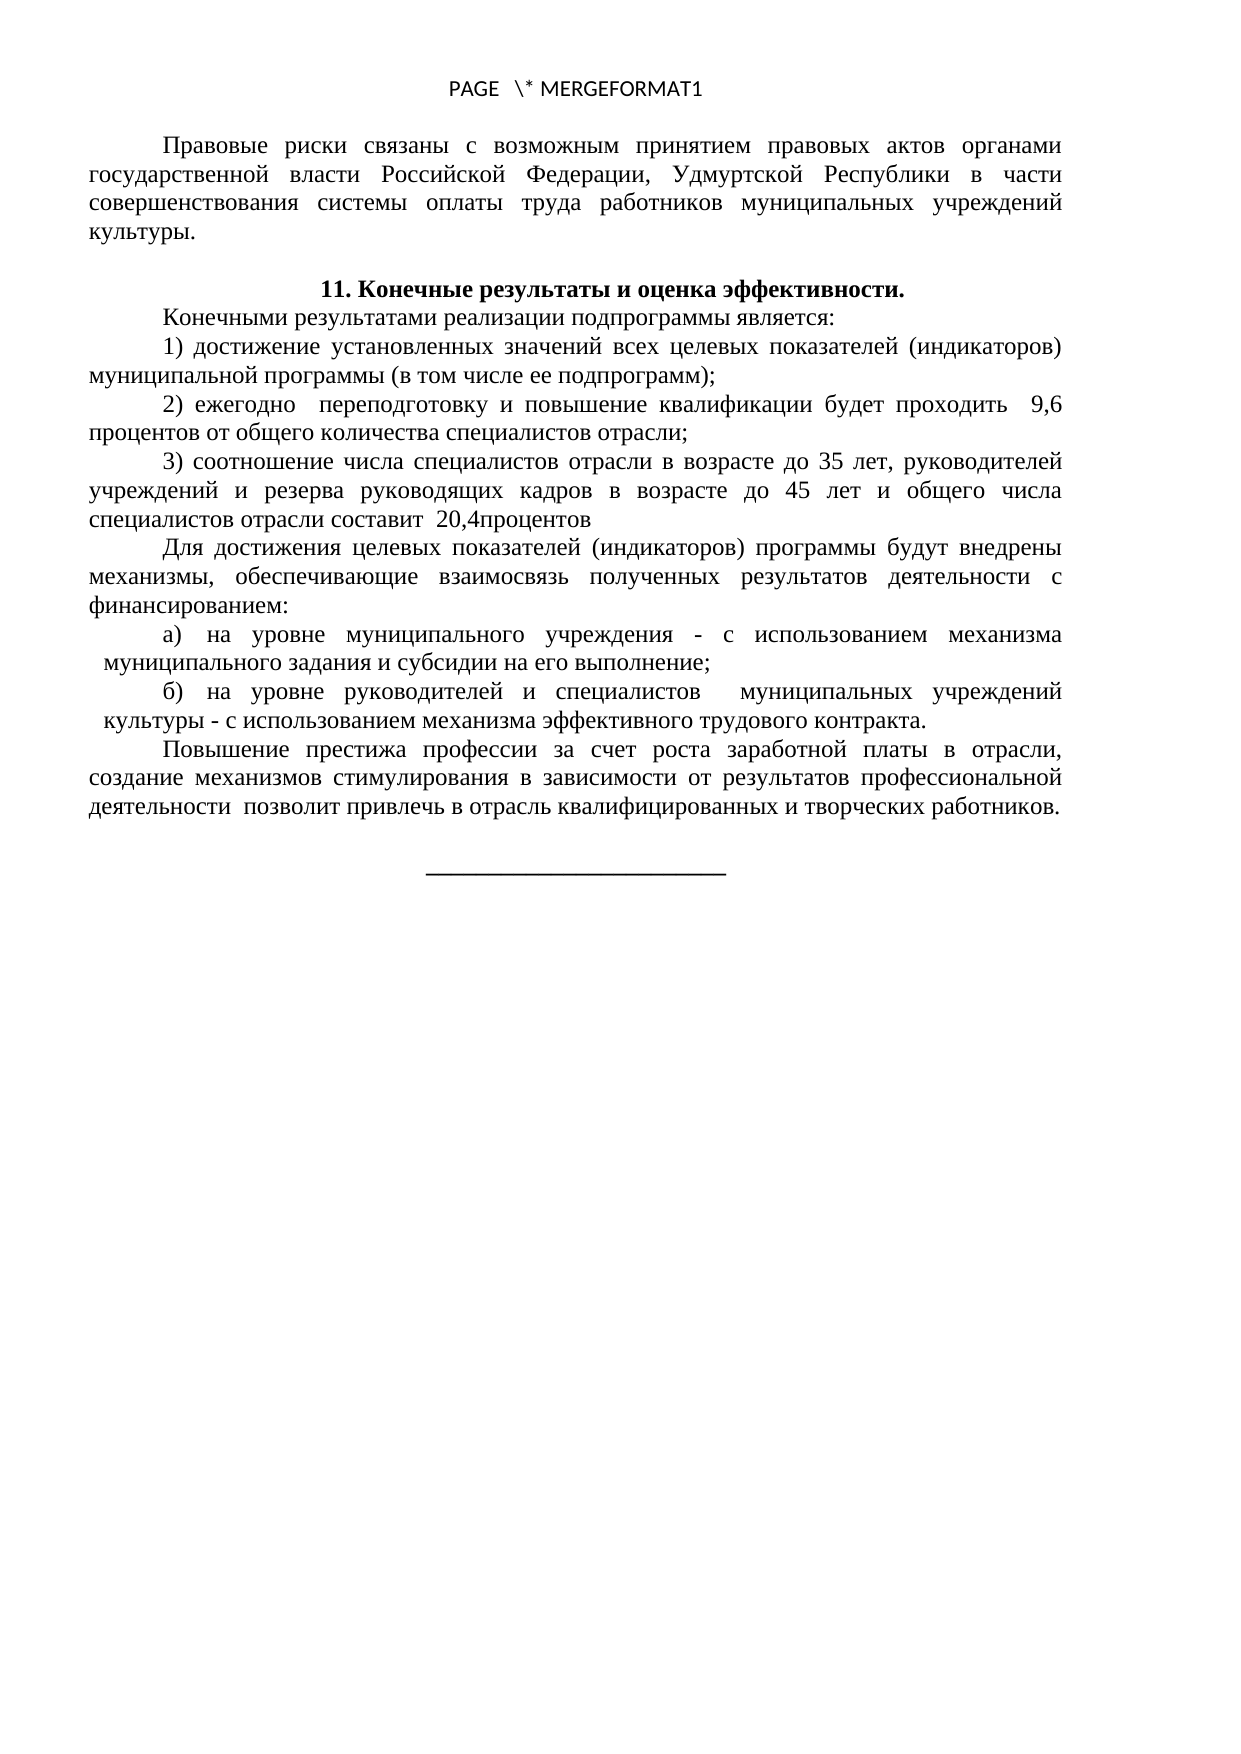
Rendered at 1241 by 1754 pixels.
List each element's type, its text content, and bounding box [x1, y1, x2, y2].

text Повышение престижа профессии за счет роста заработной платы в отрасли, создание механизмов стимулирования в зависимости от результатов профессиональной деятельности позволит привлечь в отрасль квалифицированных и творческих работников. [88, 734, 1063, 820]
list на уровне руководителей и специалистов муниципальных учреждений культуры - с использованием механизма эффективного трудового контракта. [103, 676, 1063, 734]
text Правовые риски связаны с возможным принятием правовых актов органами государственной власти Российской Федерации, Удмуртской Республики в части совершенствования системы оплаты труда работников муниципальных учреждений культуры. [88, 130, 1063, 245]
list на уровне муниципального учреждения - с использованием механизма муниципального задания и субсидии на его выполнение; [103, 619, 1063, 676]
text ________________________ [88, 849, 1063, 877]
text Конечными результатами реализации подпрограммы является: [88, 302, 1063, 331]
text Для достижения целевых показателей (индикаторов) программы будут внедрены механизмы, обеспечивающие взаимосвязь полученных результатов деятельности с финансированием: [88, 532, 1063, 619]
text 1) достижение установленных значений всех целевых показателей (индикаторов) муниципальной программы (в том числе ее подпрограмм); [88, 331, 1063, 389]
text 3) соотношение числа специалистов отрасли в возрасте до 35 лет, руководителей учреждений и резерва руководящих кадров в возрасте до 45 лет и общего числа специалистов отрасли составит 20,4процентов [88, 446, 1063, 532]
text 11. Конечные результаты и оценка эффективности. [88, 274, 1063, 302]
text 2) ежегодно переподготовку и повышение квалификации будет проходить 9,6 процентов от общего количества специалистов отрасли; [88, 389, 1063, 446]
